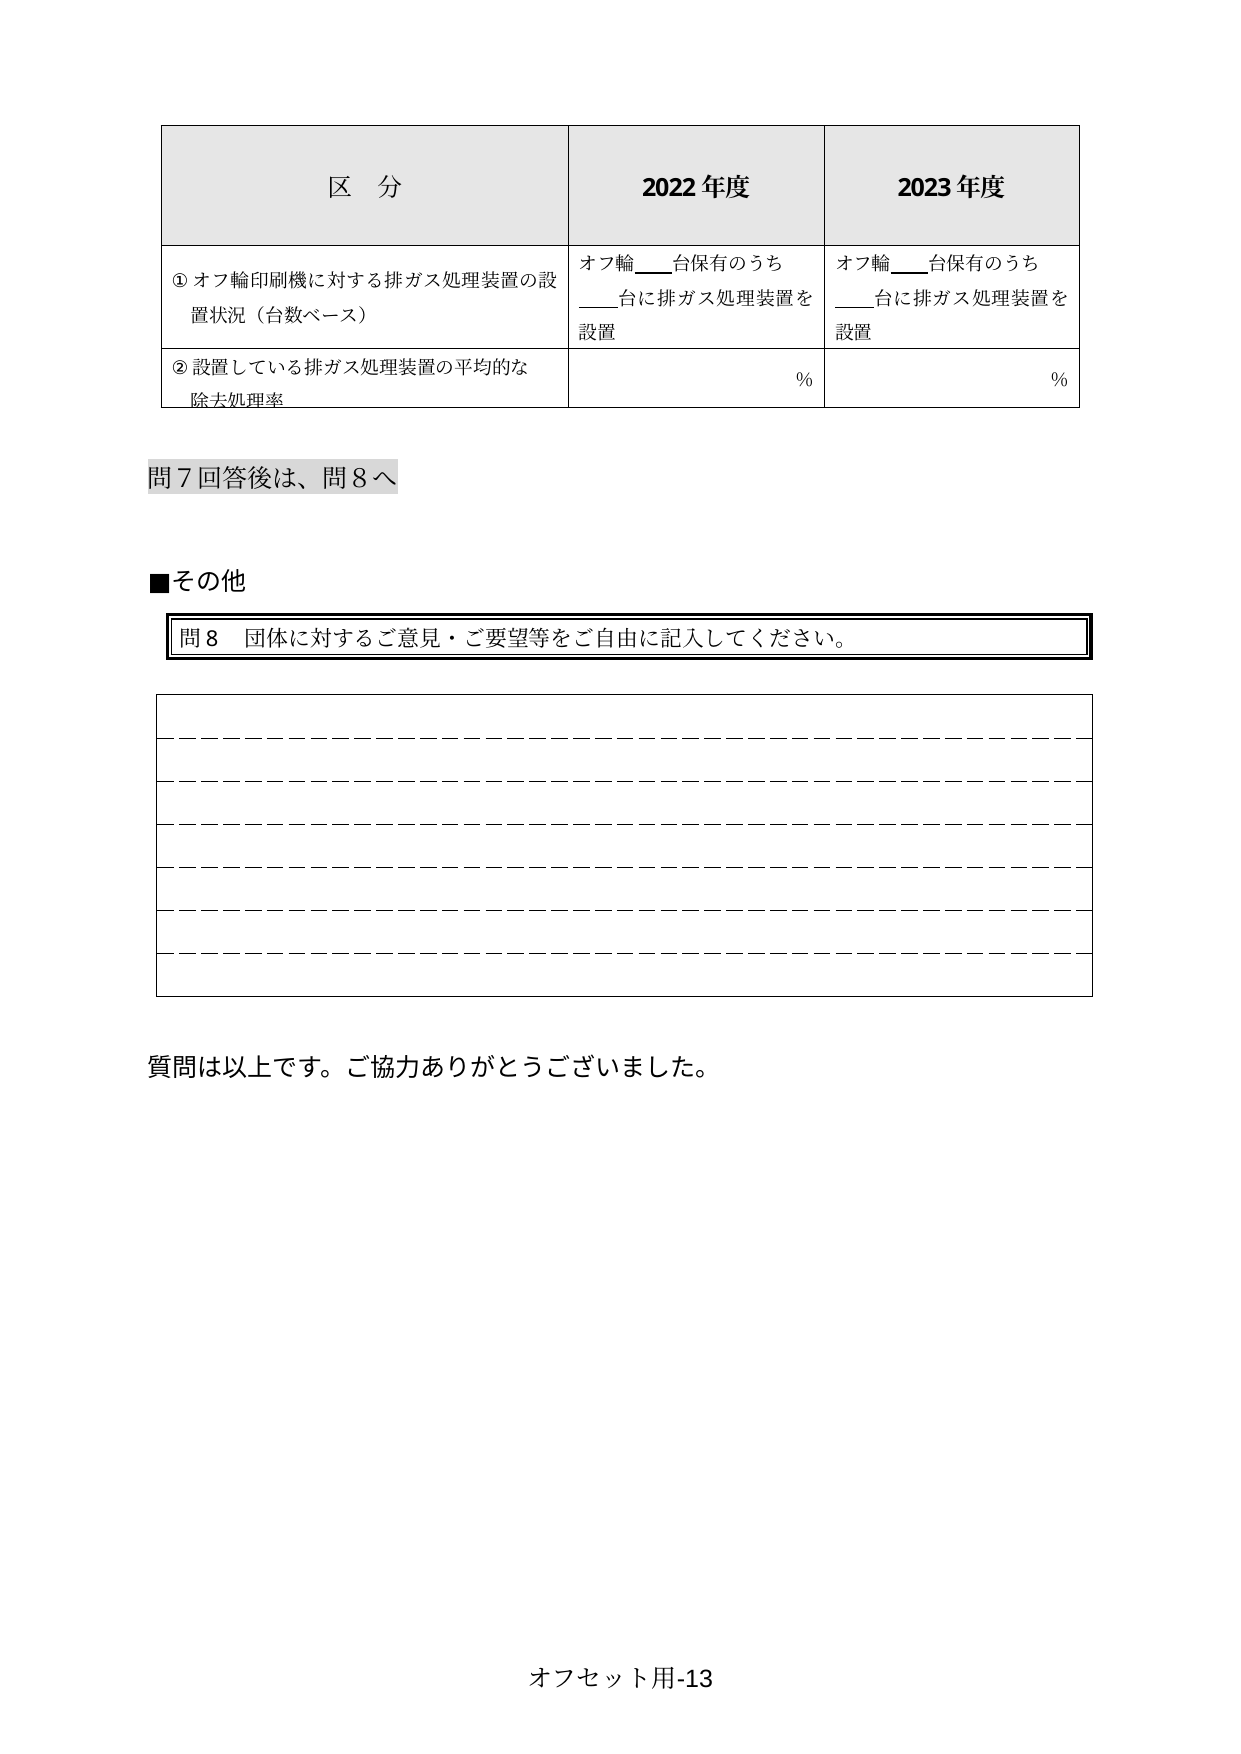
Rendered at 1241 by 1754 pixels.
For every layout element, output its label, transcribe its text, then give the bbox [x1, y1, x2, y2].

table_header 2022年度 [569, 126, 824, 245]
table_cell [157, 824, 1092, 867]
table_cell オフ輪 台保有のうち 台に排ガス処理装置を設置 [569, 246, 824, 348]
table_cell ①オフ輪印刷機に対する排ガス処理装置の設置状況（台数ベース） [162, 246, 568, 348]
table_header 区 分 [162, 126, 568, 245]
table_cell オフ輪 台保有のうち 台に排ガス処理装置を設置 [825, 246, 1079, 348]
table_cell ％ [825, 349, 1079, 407]
table_cell [157, 867, 1092, 910]
text 質問は以上です。ご協力ありがとうございました。 [148, 1031, 1092, 1100]
table_cell [157, 738, 1092, 781]
table_cell [157, 781, 1092, 824]
table_cell [157, 910, 1092, 953]
table_header [157, 695, 1092, 738]
text 問７回答後は、問８へ [148, 442, 1092, 511]
table_cell ％ [569, 349, 824, 407]
table_cell [157, 953, 1092, 996]
table_header 団体に対するご意見・ご要望等をご自由に記入してください。 [234, 620, 1086, 654]
text ■その他 [148, 545, 1092, 613]
table_header 2023年度 [825, 126, 1079, 245]
table_cell ②設置している排ガス処理装置の平均的な 除去処理率 [162, 349, 568, 407]
table_header 問8 [172, 620, 234, 654]
